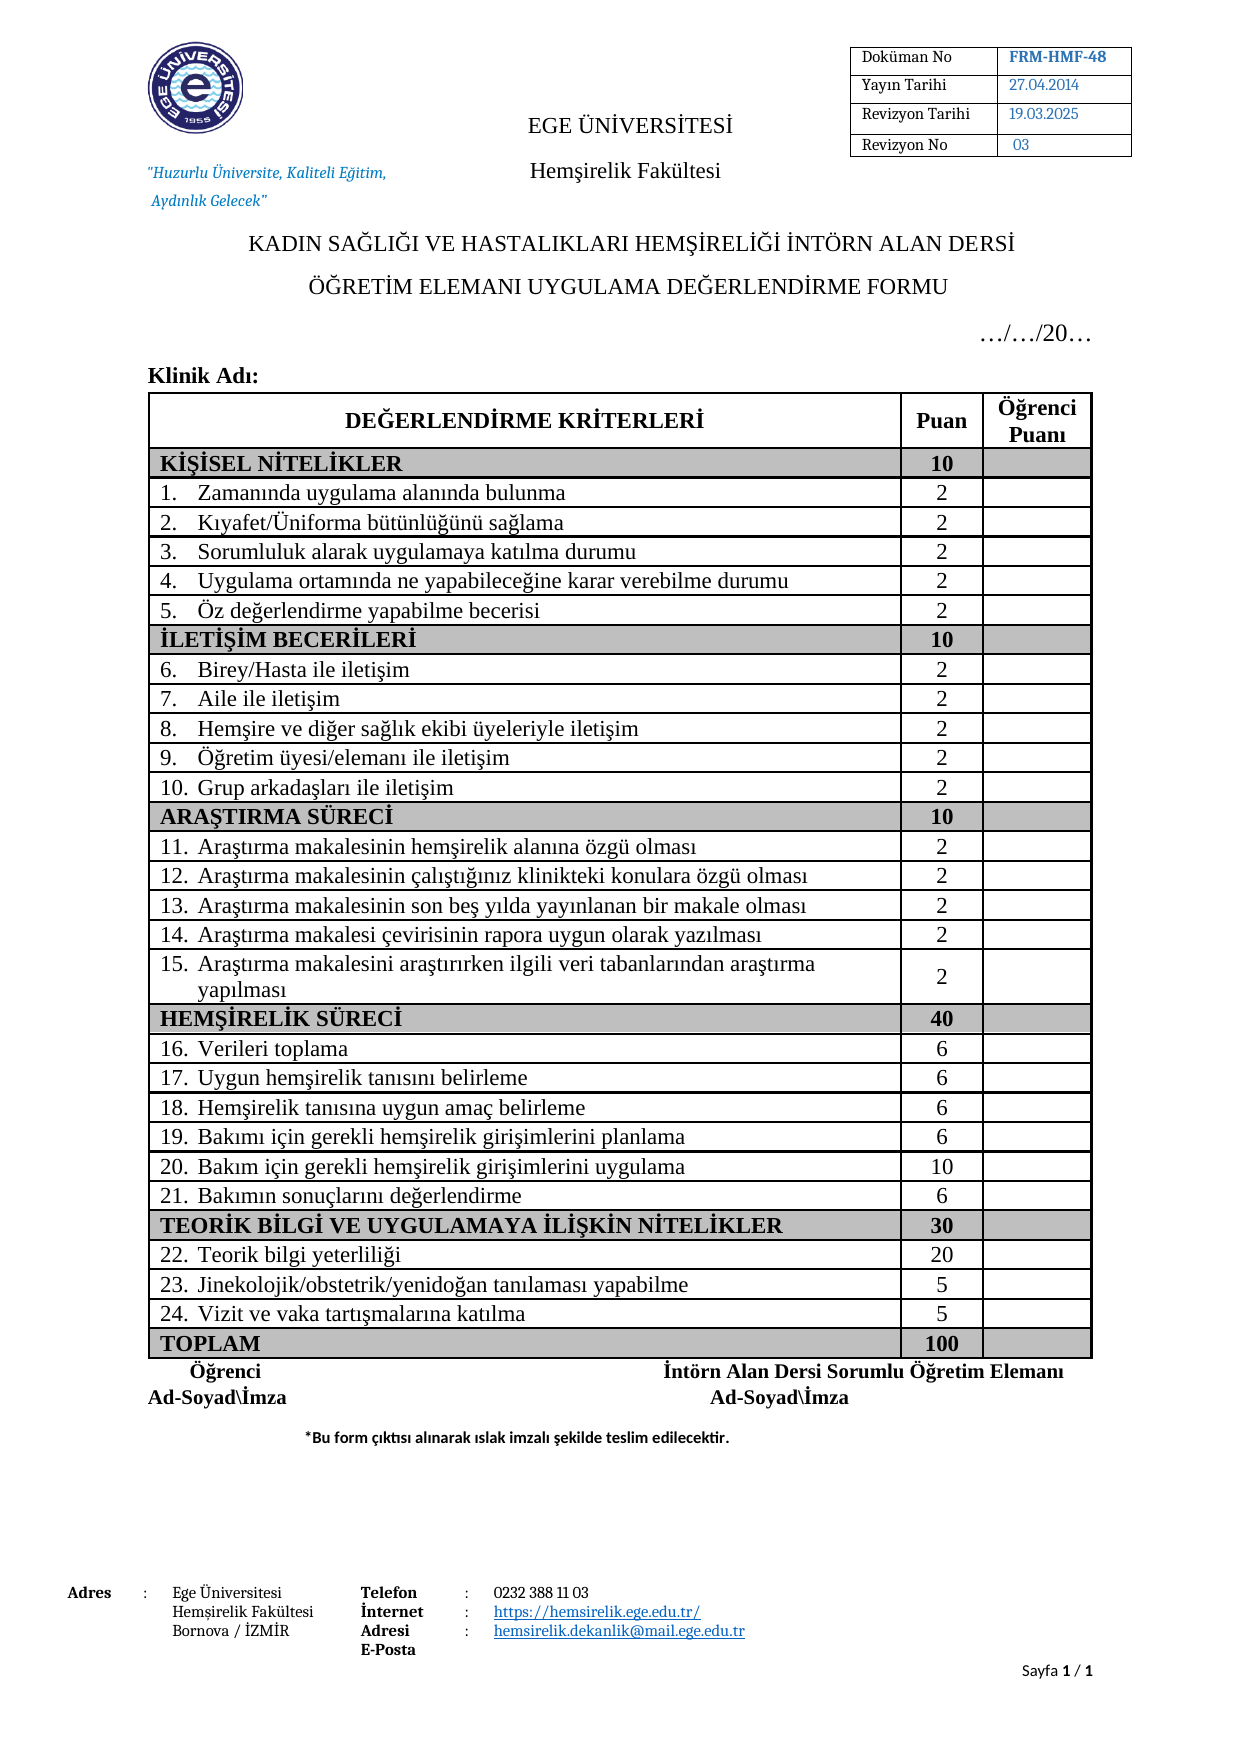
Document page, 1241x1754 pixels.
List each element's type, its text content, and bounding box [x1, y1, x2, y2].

table_cell [984, 567, 1090, 594]
subtitle KADIN SAĞLIĞI VE HASTALIKLARI HEMŞİRELİĞİ İNTÖRN ALAN DERSİ [148, 230, 1092, 257]
table_cell 2 [902, 862, 982, 889]
table_cell [984, 479, 1090, 506]
text …/…/20… [148, 318, 1092, 347]
text EGE ÜNİVERSİTESİ [148, 41, 1092, 138]
table_cell 10 [902, 449, 982, 476]
table_cell Yayın Tarihi [851, 76, 997, 103]
table_cell 03 [998, 135, 1131, 156]
table_cell Araştırma makalesinin hemşirelik alanına özgü olması [150, 832, 900, 860]
table_cell 2 [902, 773, 982, 801]
text Öğrenci İntörn Alan Dersi Sorumlu Öğretim Elemanı Ad-Soyad\İmza Ad-Soyad\İmza [148, 1359, 1092, 1409]
table_cell Araştırma makalesini araştırırken ilgili veri tabanlarından araştırma yapılması [150, 950, 900, 1003]
table_cell [984, 862, 1090, 889]
table_cell 2 [902, 950, 982, 1003]
table_cell Grup arkadaşları ile iletişim [150, 773, 900, 801]
table_header DEĞERLENDİRME KRİTERLERİ [150, 394, 900, 447]
table_cell Hemşire ve diğer sağlık ekibi üyeleriyle iletişim [150, 714, 900, 742]
table_cell Birey/Hasta ile iletişim [150, 655, 900, 683]
table_cell 2 [902, 714, 982, 742]
table_cell 5 [902, 1270, 982, 1298]
table_cell [984, 1035, 1090, 1062]
table_cell Araştırma makalesi çevirisinin rapora uygun olarak yazılması [150, 921, 900, 948]
table_cell 19.03.2025 [998, 104, 1131, 134]
table_cell 2 [902, 538, 982, 565]
table_cell [984, 921, 1090, 948]
table_header Doküman No [851, 48, 997, 74]
table_cell Uygun hemşirelik tanısını belirleme [150, 1064, 900, 1091]
table_cell 27.04.2014 [998, 76, 1131, 103]
text Aydınlık Gelecek” [148, 192, 1092, 211]
table_cell TOPLAM [150, 1329, 900, 1357]
table_cell 30 [902, 1211, 982, 1239]
table_cell [984, 508, 1090, 535]
table_cell 6 [902, 1123, 982, 1150]
table_cell [984, 655, 1090, 683]
table_cell [984, 1329, 1090, 1357]
table_cell [984, 773, 1090, 801]
table_cell [984, 891, 1090, 919]
table_cell 2 [902, 596, 982, 624]
table_cell [984, 803, 1090, 830]
table_cell 10 [902, 803, 982, 830]
table_cell TEORİK BİLGİ VE UYGULAMAYA İLİŞKİN NİTELİKLER [150, 1211, 900, 1239]
table_cell 100 [902, 1329, 982, 1357]
table_cell [984, 1005, 1090, 1032]
text *Bu form çıktısı alınarak ıslak imzalı şekilde teslim edilecektir. [148, 1427, 1092, 1448]
table_cell 2 [902, 891, 982, 919]
table_header Puan [902, 394, 982, 447]
table_cell 2 [902, 685, 982, 712]
table_cell Sorumluluk alarak uygulamaya katılma durumu [150, 538, 900, 565]
table_cell [984, 1182, 1090, 1209]
table_cell Bakımı için gerekli hemşirelik girişimlerini planlama [150, 1123, 900, 1150]
table_cell 2 [902, 508, 982, 535]
table_cell [984, 1094, 1090, 1121]
table_cell [984, 744, 1090, 771]
table_cell [984, 1270, 1090, 1298]
table_cell [984, 1241, 1090, 1268]
table_cell KİŞİSEL NİTELİKLER [150, 449, 900, 476]
table_cell 2 [902, 567, 982, 594]
table_cell [984, 596, 1090, 624]
table_cell Teorik bilgi yeterliliği [150, 1241, 900, 1268]
table_cell İLETİŞİM BECERİLERİ [150, 626, 900, 653]
table_cell 5 [902, 1300, 982, 1327]
table_cell 2 [902, 832, 982, 860]
table_cell [984, 1153, 1090, 1180]
text ÖĞRETİM ELEMANI UYGULAMA DEĞERLENDİRME FORMU [148, 273, 1092, 300]
table_cell HEMŞİRELİK SÜRECİ [150, 1005, 900, 1032]
table_cell [984, 714, 1090, 742]
picture [147, 41, 243, 134]
table_cell Jinekolojik/obstetrik/yenidoğan tanılaması yapabilme [150, 1270, 900, 1298]
table_cell Kıyafet/Üniforma bütünlüğünü sağlama [150, 508, 900, 535]
table_cell [984, 538, 1090, 565]
table_cell Öz değerlendirme yapabilme becerisi [150, 596, 900, 624]
table_cell [984, 950, 1090, 1003]
table_cell [984, 832, 1090, 860]
text Klinik Adı: [148, 362, 1092, 388]
table_cell 6 [902, 1094, 982, 1121]
table_cell 2 [902, 744, 982, 771]
table_cell Bakım için gerekli hemşirelik girişimlerini uygulama [150, 1153, 900, 1180]
table_cell 2 [902, 479, 982, 506]
table_cell [984, 1123, 1090, 1150]
table_cell 2 [902, 921, 982, 948]
table_cell Araştırma makalesinin çalıştığınız klinikteki konulara özgü olması [150, 862, 900, 889]
table_cell 10 [902, 1153, 982, 1180]
table_cell Uygulama ortamında ne yapabileceğine karar verebilme durumu [150, 567, 900, 594]
table_cell Zamanında uygulama alanında bulunma [150, 479, 900, 506]
table_cell [984, 1300, 1090, 1327]
table_cell 40 [902, 1005, 982, 1032]
table_cell 6 [902, 1064, 982, 1091]
table_cell Araştırma makalesinin son beş yılda yayınlanan bir makale olması [150, 891, 900, 919]
table_cell 10 [902, 626, 982, 653]
table_cell Öğretim üyesi/elemanı ile iletişim [150, 744, 900, 771]
table_cell Revizyon Tarihi [851, 104, 997, 134]
table_cell [984, 685, 1090, 712]
table_header Öğrenci Puanı [984, 394, 1090, 447]
table_cell Hemşirelik tanısına uygun amaç belirleme [150, 1094, 900, 1121]
table_cell 2 [902, 655, 982, 683]
table_cell [984, 1064, 1090, 1091]
table_cell [984, 449, 1090, 476]
table_cell 6 [902, 1182, 982, 1209]
table_header FRM-HMF-48 [998, 48, 1131, 74]
table_cell Bakımın sonuçlarını değerlendirme [150, 1182, 900, 1209]
table_cell ARAŞTIRMA SÜRECİ [150, 803, 900, 830]
table_cell Verileri toplama [150, 1035, 900, 1062]
text "Huzurlu Üniversite, Kaliteli Eğitim, Hemşirelik Fakültesi [146, 157, 1240, 184]
table_cell Vizit ve vaka tartışmalarına katılma [150, 1300, 900, 1327]
table_cell 6 [902, 1035, 982, 1062]
table_cell [984, 626, 1090, 653]
table_cell 20 [902, 1241, 982, 1268]
table_cell [984, 1211, 1090, 1239]
table_cell Aile ile iletişim [150, 685, 900, 712]
table_cell Revizyon No [851, 135, 997, 156]
